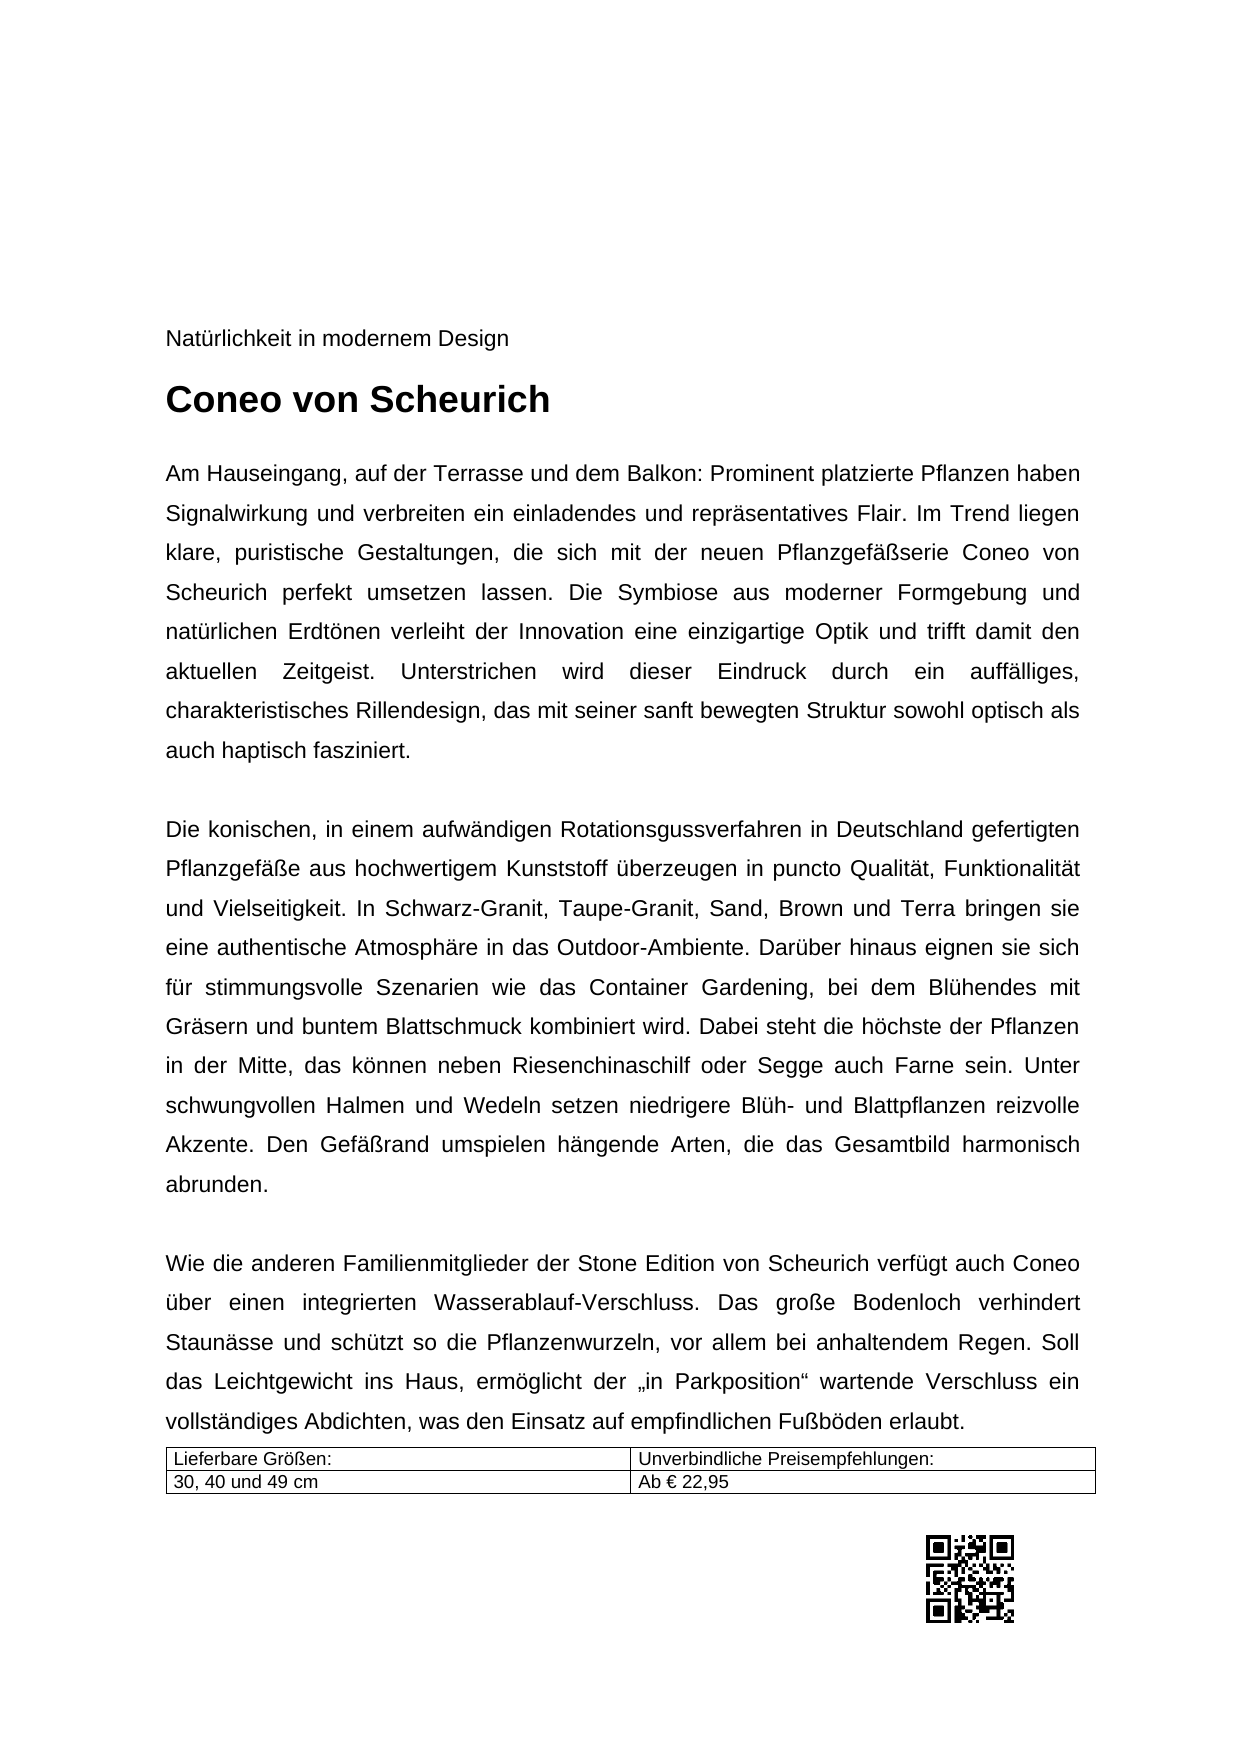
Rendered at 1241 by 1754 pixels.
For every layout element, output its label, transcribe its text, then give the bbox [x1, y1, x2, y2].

picture [915, 1524, 1022, 1631]
text Wie die anderen Familienmitglieder der Stone Edition von Scheurich verfügt auch Coneo über einen integrierten Wasserablauf-Verschluss. Das große Bodenloch verhindert Staunässe und schützt so die Pflanzenwurzeln, vor allem bei anhaltendem Regen. Soll das Leichtgewicht ins Haus, ermöglicht der „in Parkposition“ wartende Verschluss ein vollständiges Abdichten, was den Einsatz auf empfindlichen Fußböden erlaubt. [165, 1250, 1081, 1434]
table_cell Ab € 22,95 [631, 1471, 1095, 1492]
subtitle Natürlichkeit in modernem Design [165, 325, 1081, 351]
table_cell 30, 40 und 49 cm [167, 1471, 630, 1492]
table_header Unverbindliche Preisempfehlungen: [631, 1448, 1095, 1470]
text Die konischen, in einem aufwändigen Rotationsgussverfahren in Deutschland gefertigten Pflanzgefäße aus hochwertigem Kunststoff überzeugen in puncto Qualität, Funktionalität und Vielseitigkeit. In Schwarz-Granit, Taupe-Granit, Sand, Brown und Terra bringen sie eine authentische Atmosphäre in das Outdoor-Ambiente. Darüber hinaus eignen sie sich für stimmungsvolle Szenarien wie das Container Gardening, bei dem Blühendes mit Gräsern und buntem Blattschmuck kombiniert wird. Dabei steht die höchste der Pflanzen in der Mitte, das können neben Riesenchinaschilf oder Segge auch Farne sein. Unter schwungvollen Halmen und Wedeln setzen niedrigere Blüh- und Blattpflanzen reizvolle Akzente. Den Gefäßrand umspielen hängende Arten, die das Gesamtbild harmonisch abrunden. [165, 816, 1081, 1197]
text Am Hauseingang, auf der Terrasse und dem Balkon: Prominent platzierte Pflanzen haben Signalwirkung und verbreiten ein einladendes und repräsentatives Flair. Im Trend liegen klare, puristische Gestaltungen, die sich mit der neuen Pflanzgefäßserie Coneo von Scheurich perfekt umsetzen lassen. Die Symbiose aus moderner Formgebung und natürlichen Erdtönen verleiht der Innovation eine einzigartige Optik und trifft damit den aktuellen Zeitgeist. Unterstrichen wird dieser Eindruck durch ein auffälliges, charakteristisches Rillendesign, das mit seiner sanft bewegten Struktur sowohl optisch als auch haptisch fasziniert. [165, 460, 1081, 763]
table_header Lieferbare Größen: [167, 1448, 630, 1470]
subtitle Coneo von Scheurich [165, 378, 1081, 421]
